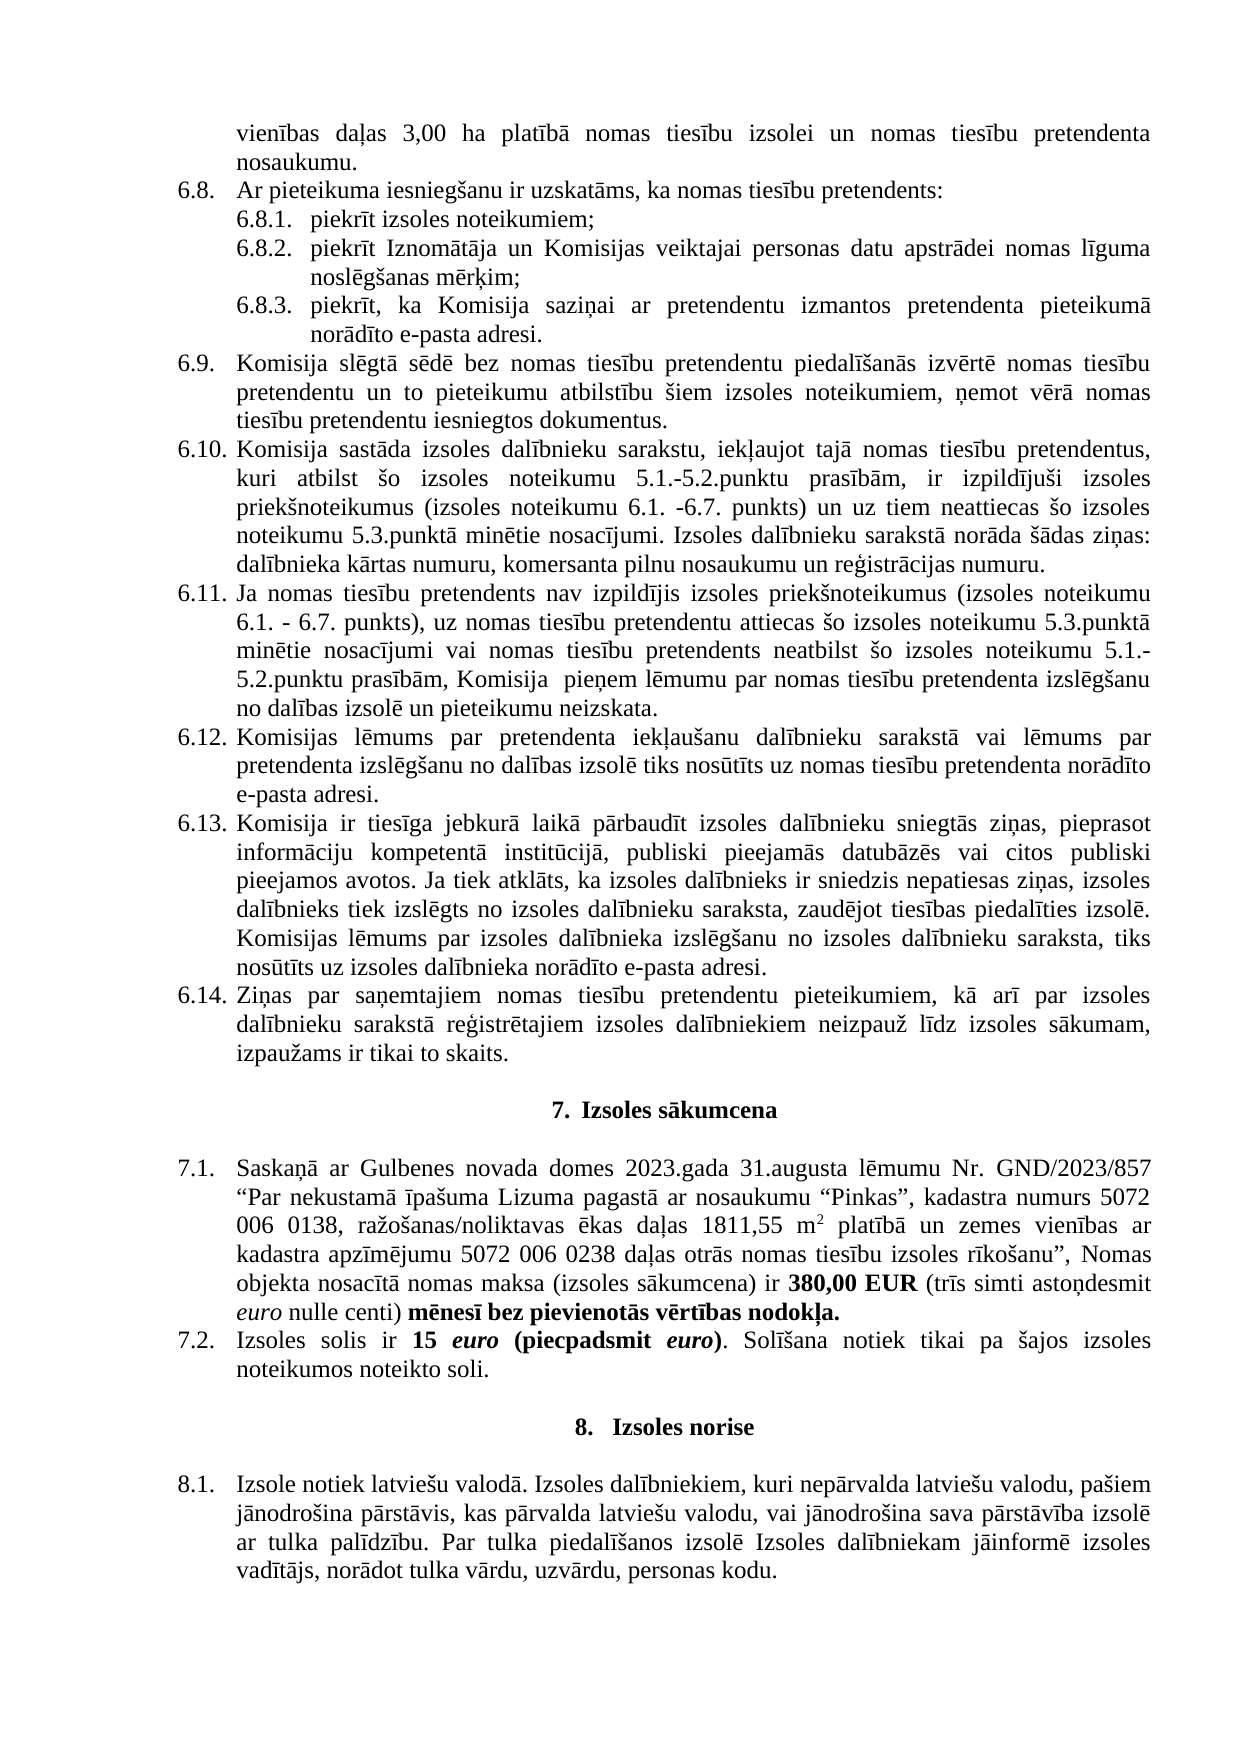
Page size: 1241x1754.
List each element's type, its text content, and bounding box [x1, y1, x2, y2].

list Ja nomas tiesību pretendents nav izpildījis izsoles priekšnoteikumus (izsoles noteikumu 6.1. - 6.7. punkts), uz nomas tiesību pretendentu attiecas šo izsoles noteikumu 5.3.punktā minētie nosacījumi vai nomas tiesību pretendents neatbilst šo izsoles noteikumu 5.1.-5.2.punktu prasībām, Komisija pieņem lēmumu par nomas tiesību pretendenta izslēgšanu no dalības izsolē un pieteikumu neizskata. [177, 578, 1152, 722]
list piekrīt izsoles noteikumiem; [236, 204, 1152, 233]
list Komisija sastāda izsoles dalībnieku sarakstu, iekļaujot tajā nomas tiesību pretendentus, kuri atbilst šo izsoles noteikumu 5.1.-5.2.punktu prasībām, ir izpildījuši izsoles priekšnoteikumus (izsoles noteikumu 6.1. -6.7. punkts) un uz tiem neattiecas šo izsoles noteikumu 5.3.punktā minētie nosacījumi. Izsoles dalībnieku sarakstā norāda šādas ziņas: dalībnieka kārtas numuru, komersanta pilnu nosaukumu un reģistrācijas numuru. [177, 434, 1152, 578]
list Izsoles sākumcena [177, 1096, 1152, 1124]
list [177, 118, 1152, 176]
list Izsoles norise [177, 1412, 1152, 1441]
list Komisija ir tiesīga jebkurā laikā pārbaudīt izsoles dalībnieku sniegtās ziņas, pieprasot informāciju kompetentā institūcijā, publiski pieejamās datubāzēs vai citos publiski pieejamos avotos. Ja tiek atklāts, ka izsoles dalībnieks ir sniedzis nepatiesas ziņas, izsoles dalībnieks tiek izslēgts no izsoles dalībnieku saraksta, zaudējot tiesības piedalīties izsolē. Komisijas lēmums par izsoles dalībnieka izslēgšanu no izsoles dalībnieku saraksta, tiks nosūtīts uz izsoles dalībnieka norādīto e-pasta adresi. [177, 808, 1152, 981]
list Saskaņā ar Gulbenes novada domes 2023.gada 31.augusta lēmumu Nr. GND/2023/857 “Par nekustamā īpašuma Lizuma pagastā ar nosaukumu “Pinkas”, kadastra numurs 5072 006 0138, ražošanas/noliktavas ēkas daļas 1811,55 m2 platībā un zemes vienības ar kadastra apzīmējumu 5072 006 0238 daļas otrās nomas tiesību izsoles rīkošanu”, Nomas objekta nosacītā nomas maksa (izsoles sākumcena) ir 380,00 EUR (trīs simti astoņdesmit euro nulle centi) mēnesī bez pievienotās vērtības nodokļa. [177, 1153, 1152, 1326]
list Ziņas par saņemtajiem nomas tiesību pretendentu pieteikumiem, kā arī par izsoles dalībnieku sarakstā reģistrētajiem izsoles dalībniekiem neizpauž līdz izsoles sākumam, izpaužams ir tikai to skaits. [177, 981, 1152, 1067]
list Komisija slēgtā sēdē bez nomas tiesību pretendentu piedalīšanās izvērtē nomas tiesību pretendentu un to pieteikumu atbilstību šiem izsoles noteikumiem, ņemot vērā nomas tiesību pretendentu iesniegtos dokumentus. [177, 348, 1152, 434]
list piekrīt Iznomātāja un Komisijas veiktajai personas datu apstrādei nomas līguma noslēgšanas mērķim; [236, 233, 1152, 291]
list Ar pieteikuma iesniegšanu ir uzskatāms, ka nomas tiesību pretendents: [177, 176, 1152, 204]
list Izsole notiek latviešu valodā. Izsoles dalībniekiem, kuri nepārvalda latviešu valodu, pašiem jānodrošina pārstāvis, kas pārvalda latviešu valodu, vai jānodrošina sava pārstāvība izsolē ar tulka palīdzību. Par tulka piedalīšanos izsolē Izsoles dalībniekam jāinformē izsoles vadītājs, norādot tulka vārdu, uzvārdu, personas kodu. [177, 1469, 1152, 1584]
list Izsoles solis ir 15 euro (piecpadsmit euro). Solīšana notiek tikai pa šajos izsoles noteikumos noteikto soli. [177, 1326, 1152, 1383]
list Komisijas lēmums par pretendenta iekļaušanu dalībnieku sarakstā vai lēmums par pretendenta izslēgšanu no dalības izsolē tiks nosūtīts uz nomas tiesību pretendenta norādīto e-pasta adresi. [177, 722, 1152, 808]
list piekrīt, ka Komisija saziņai ar pretendentu izmantos pretendenta pieteikumā norādīto e-pasta adresi. [236, 291, 1152, 348]
